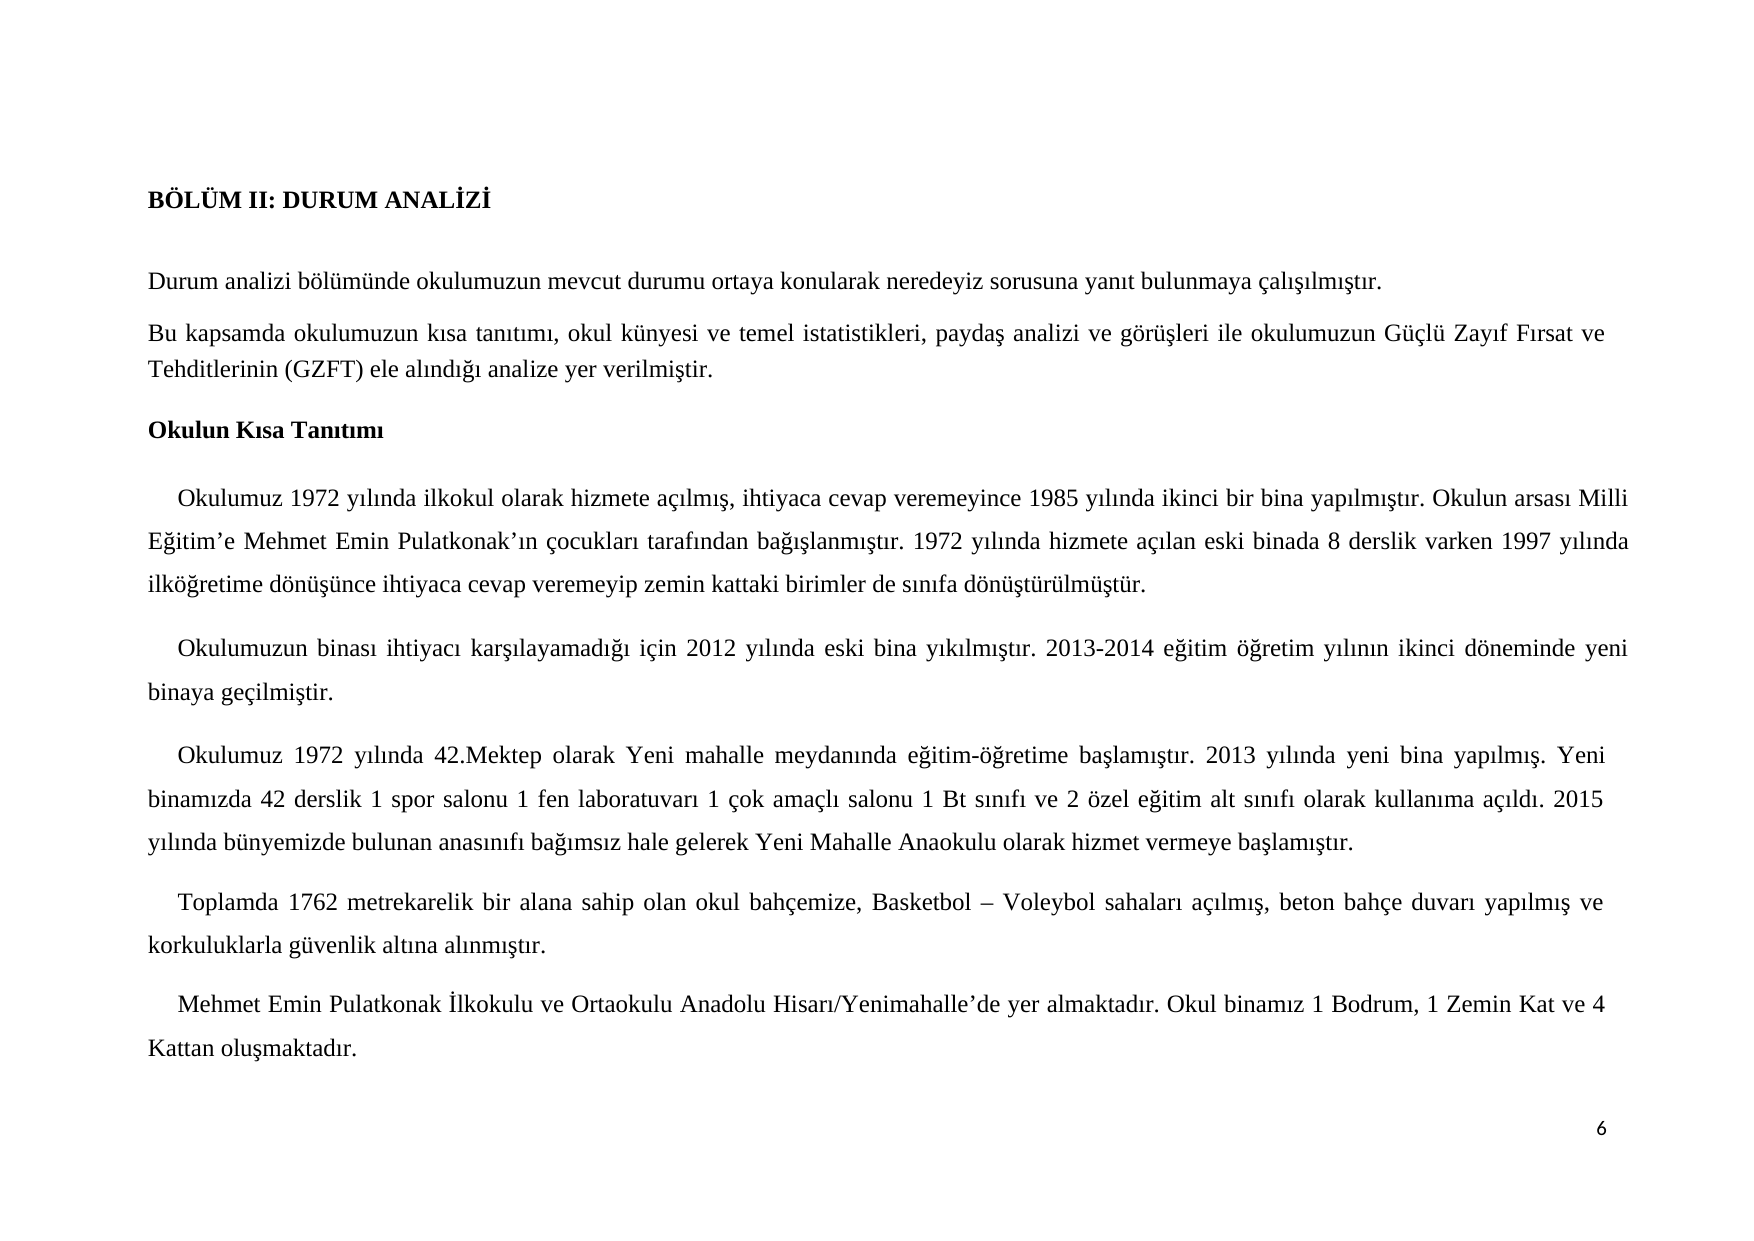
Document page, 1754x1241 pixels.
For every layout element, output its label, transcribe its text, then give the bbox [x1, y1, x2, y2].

text Okulumuzun binası ihtiyacı karşılayamadığı için 2012 yılında eski bina yıkılmıştır. 2013-2014 eğitim öğretim yılının ikinci döneminde yeni binaya geçilmiştir. [148, 633, 1630, 705]
subtitle BÖLÜM II: DURUM ANALİZİ [148, 185, 1606, 214]
subtitle Okulun Kısa Tanıtımı [148, 415, 1606, 444]
text Mehmet Emin Pulatkonak İlkokulu ve Ortaokulu Anadolu Hisarı/Yenimahalle’de yer almaktadır. Okul binamız 1 Bodrum, 1 Zemin Kat ve 4 Kattan oluşmaktadır. [148, 989, 1606, 1061]
text Bu kapsamda okulumuzun kısa tanıtımı, okul künyesi ve temel istatistikleri, paydaş analizi ve görüşleri ile okulumuzun Güçlü Zayıf Fırsat ve Tehditlerinin (GZFT) ele alındığı analize yer verilmiştir. [148, 318, 1606, 383]
text Toplamda 1762 metrekarelik bir alana sahip olan okul bahçemize, Basketbol – Voleybol sahaları açılmış, beton bahçe duvarı yapılmış ve korkuluklarla güvenlik altına alınmıştır. [148, 887, 1606, 958]
text Okulumuz 1972 yılında ilkokul olarak hizmete açılmış, ihtiyaca cevap veremeyince 1985 yılında ikinci bir bina yapılmıştır. Okulun arsası Milli Eğitim’e Mehmet Emin Pulatkonak’ın çocukları tarafından bağışlanmıştır. 1972 yılında hizmete açılan eski binada 8 derslik varken 1997 yılında ilköğretime dönüşünce ihtiyaca cevap veremeyip zemin kattaki birimler de sınıfa dönüştürülmüştür. [148, 483, 1630, 598]
text Okulumuz 1972 yılında 42.Mektep olarak Yeni mahalle meydanında eğitim-öğretime başlamıştır. 2013 yılında yeni bina yapılmış. Yeni binamızda 42 derslik 1 spor salonu 1 fen laboratuvarı 1 çok amaçlı salonu 1 Bt sınıfı ve 2 özel eğitim alt sınıfı olarak kullanıma açıldı. 2015 yılında bünyemizde bulunan anasınıfı bağımsız hale gelerek Yeni Mahalle Anaokulu olarak hizmet vermeye başlamıştır. [148, 741, 1606, 856]
text Durum analizi bölümünde okulumuzun mevcut durumu ortaya konularak neredeyiz sorusuna yanıt bulunmaya çalışılmıştır. [148, 266, 1606, 294]
